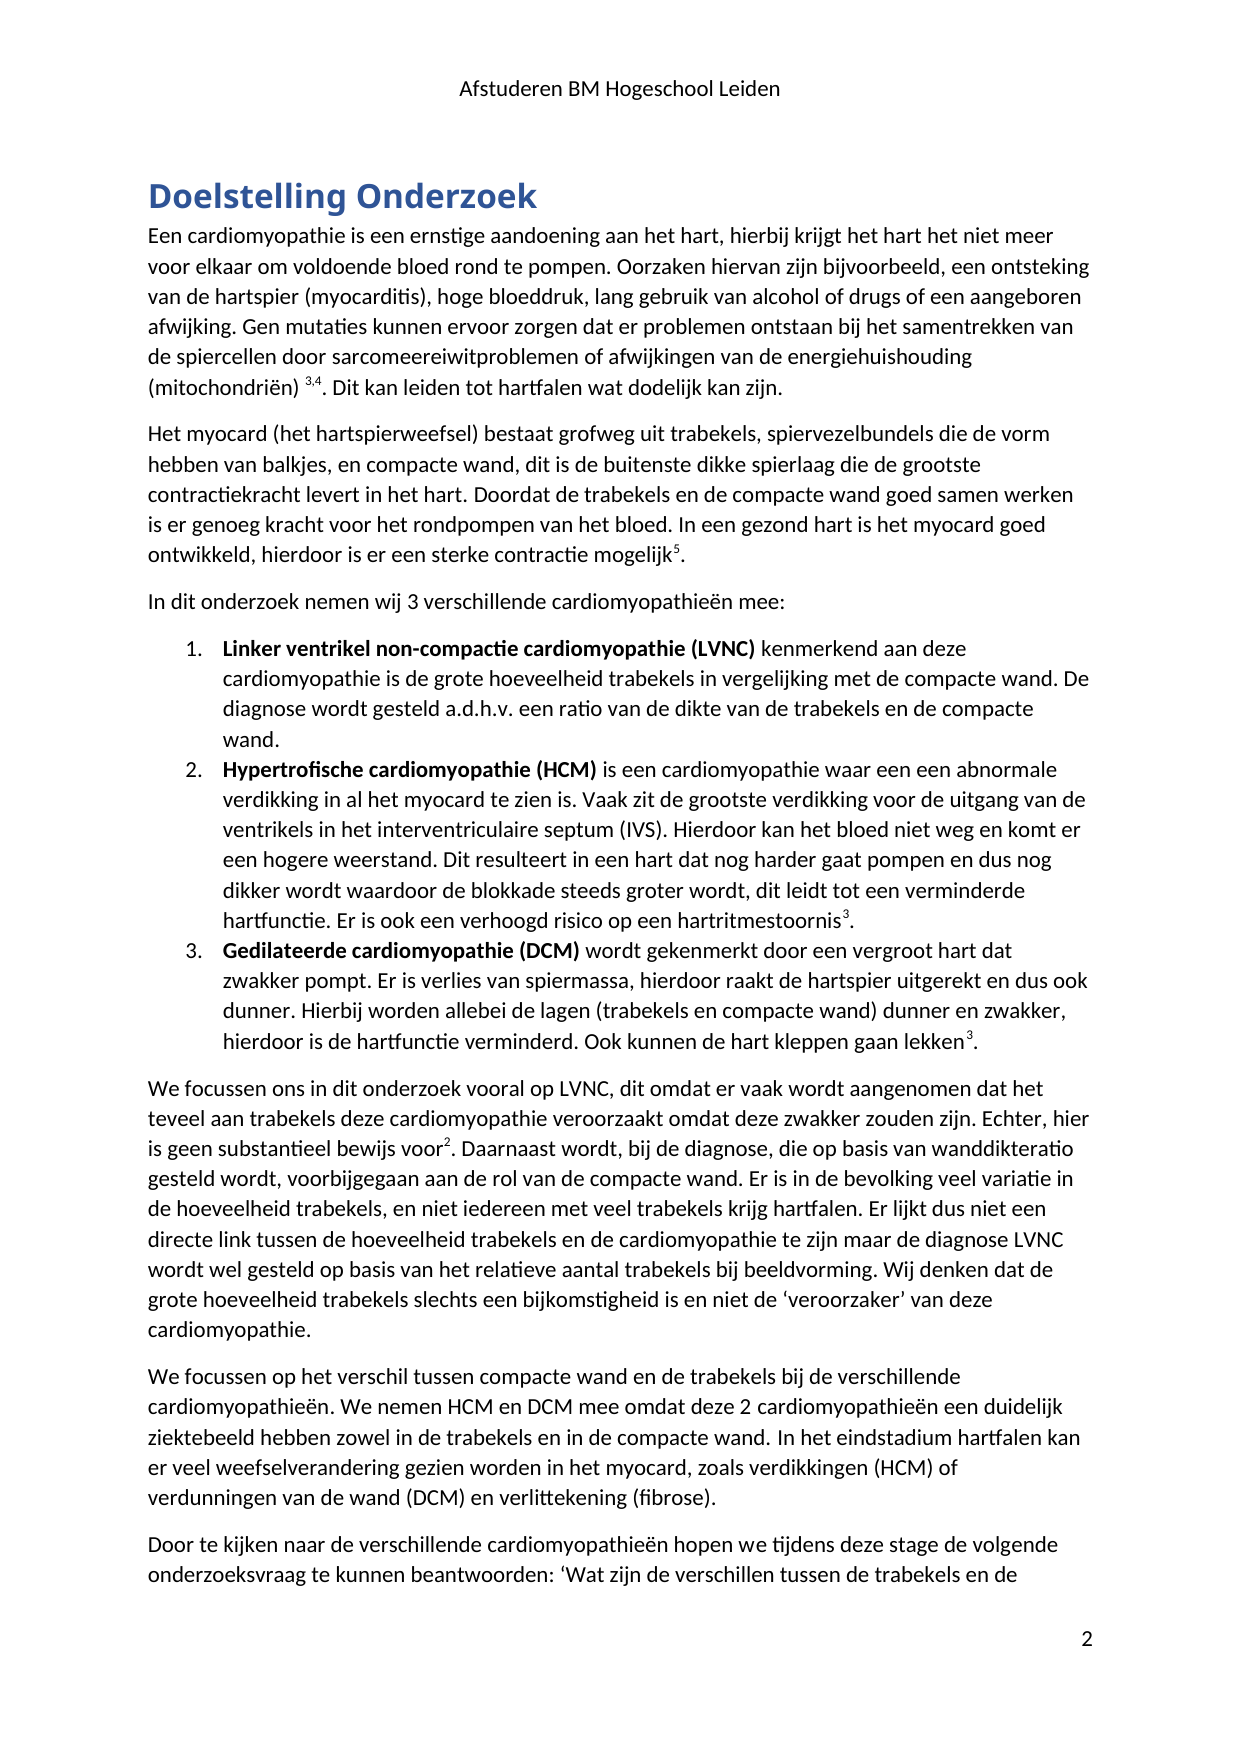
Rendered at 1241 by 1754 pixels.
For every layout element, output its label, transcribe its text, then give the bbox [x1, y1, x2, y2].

list Gedilateerde cardiomyopathie (DCM) wordt gekenmerkt door een vergroot hart dat zwakker pompt. Er is verlies van spiermassa, hierdoor raakt de hartspier uitgerekt en dus ook dunner. Hierbij worden allebei de lagen (trabekels en compacte wand) dunner en zwakker, hierdoor is de hartfunctie verminderd. Ook kunnen de hart kleppen gaan lekken3. [185, 936, 1093, 1055]
text We focussen ons in dit onderzoek vooral op LVNC, dit omdat er vaak wordt aangenomen dat het teveel aan trabekels deze cardiomyopathie veroorzaakt omdat deze zwakker zouden zijn. Echter, hier is geen substantieel bewijs voor2. Daarnaast wordt, bij de diagnose, die op basis van wanddikteratio gesteld wordt, voorbijgegaan aan de rol van de compacte wand. Er is in de bevolking veel variatie in de hoeveelheid trabekels, en niet iedereen met veel trabekels krijg hartfalen. Er lijkt dus niet een directe link tussen de hoeveelheid trabekels en de cardiomyopathie te zijn maar de diagnose LVNC wordt wel gesteld op basis van het relatieve aantal trabekels bij beeldvorming. Wij denken dat de grote hoeveelheid trabekels slechts een bijkomstigheid is en niet de ‘veroorzaker’ van deze cardiomyopathie. [148, 1074, 1093, 1343]
list Hypertrofische cardiomyopathie (HCM) is een cardiomyopathie waar een een abnormale verdikking in al het myocard te zien is. Vaak zit de grootste verdikking voor de uitgang van de ventrikels in het interventriculaire septum (IVS). Hierdoor kan het bloed niet weg en komt er een hogere weerstand. Dit resulteert in een hart dat nog harder gaat pompen en dus nog dikker wordt waardoor de blokkade steeds groter wordt, dit leidt tot een verminderde hartfunctie. Er is ook een verhoogd risico op een hartritmestoornis3. [185, 755, 1093, 934]
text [148, 1530, 1093, 1588]
text Een cardiomyopathie is een ernstige aandoening aan het hart, hierbij krijgt het hart het niet meer voor elkaar om voldoende bloed rond te pompen. Oorzaken hiervan zijn bijvoorbeeld, een ontsteking van de hartspier (myocarditis), hoge bloeddruk, lang gebruik van alcohol of drugs of een aangeboren afwijking. Gen mutaties kunnen ervoor zorgen dat er problemen ontstaan bij het samentrekken van de spiercellen door sarcomeereiwitproblemen of afwijkingen van de energiehuishouding (mitochondriën) 3,4. Dit kan leiden tot hartfalen wat dodelijk kan zijn. [148, 222, 1093, 401]
text In dit onderzoek nemen wij 3 verschillende cardiomyopathieën mee: [148, 587, 1093, 615]
list Linker ventrikel non-compactie cardiomyopathie (LVNC) kenmerkend aan deze cardiomyopathie is de grote hoeveelheid trabekels in vergelijking met de compacte wand. De diagnose wordt gesteld a.d.h.v. een ratio van de dikte van de trabekels en de compacte wand. [185, 634, 1093, 753]
subtitle Doelstelling Onderzoek [148, 173, 1093, 218]
text Het myocard (het hartspierweefsel) bestaat grofweg uit trabekels, spiervezelbundels die de vorm hebben van balkjes, en compacte wand, dit is de buitenste dikke spierlaag die de grootste contractiekracht levert in het hart. Doordat de trabekels en de compacte wand goed samen werken is er genoeg kracht voor het rondpompen van het bloed. In een gezond hart is het myocard goed ontwikkeld, hierdoor is er een sterke contractie mogelijk5. [148, 419, 1093, 568]
text We focussen op het verschil tussen compacte wand en de trabekels bij de verschillende cardiomyopathieën. We nemen HCM en DCM mee omdat deze 2 cardiomyopathieën een duidelijk ziektebeeld hebben zowel in de trabekels en in de compacte wand. In het eindstadium hartfalen kan er veel weefselverandering gezien worden in het myocard, zoals verdikkingen (HCM) of verdunningen van de wand (DCM) en verlittekening (fibrose). [148, 1362, 1093, 1511]
